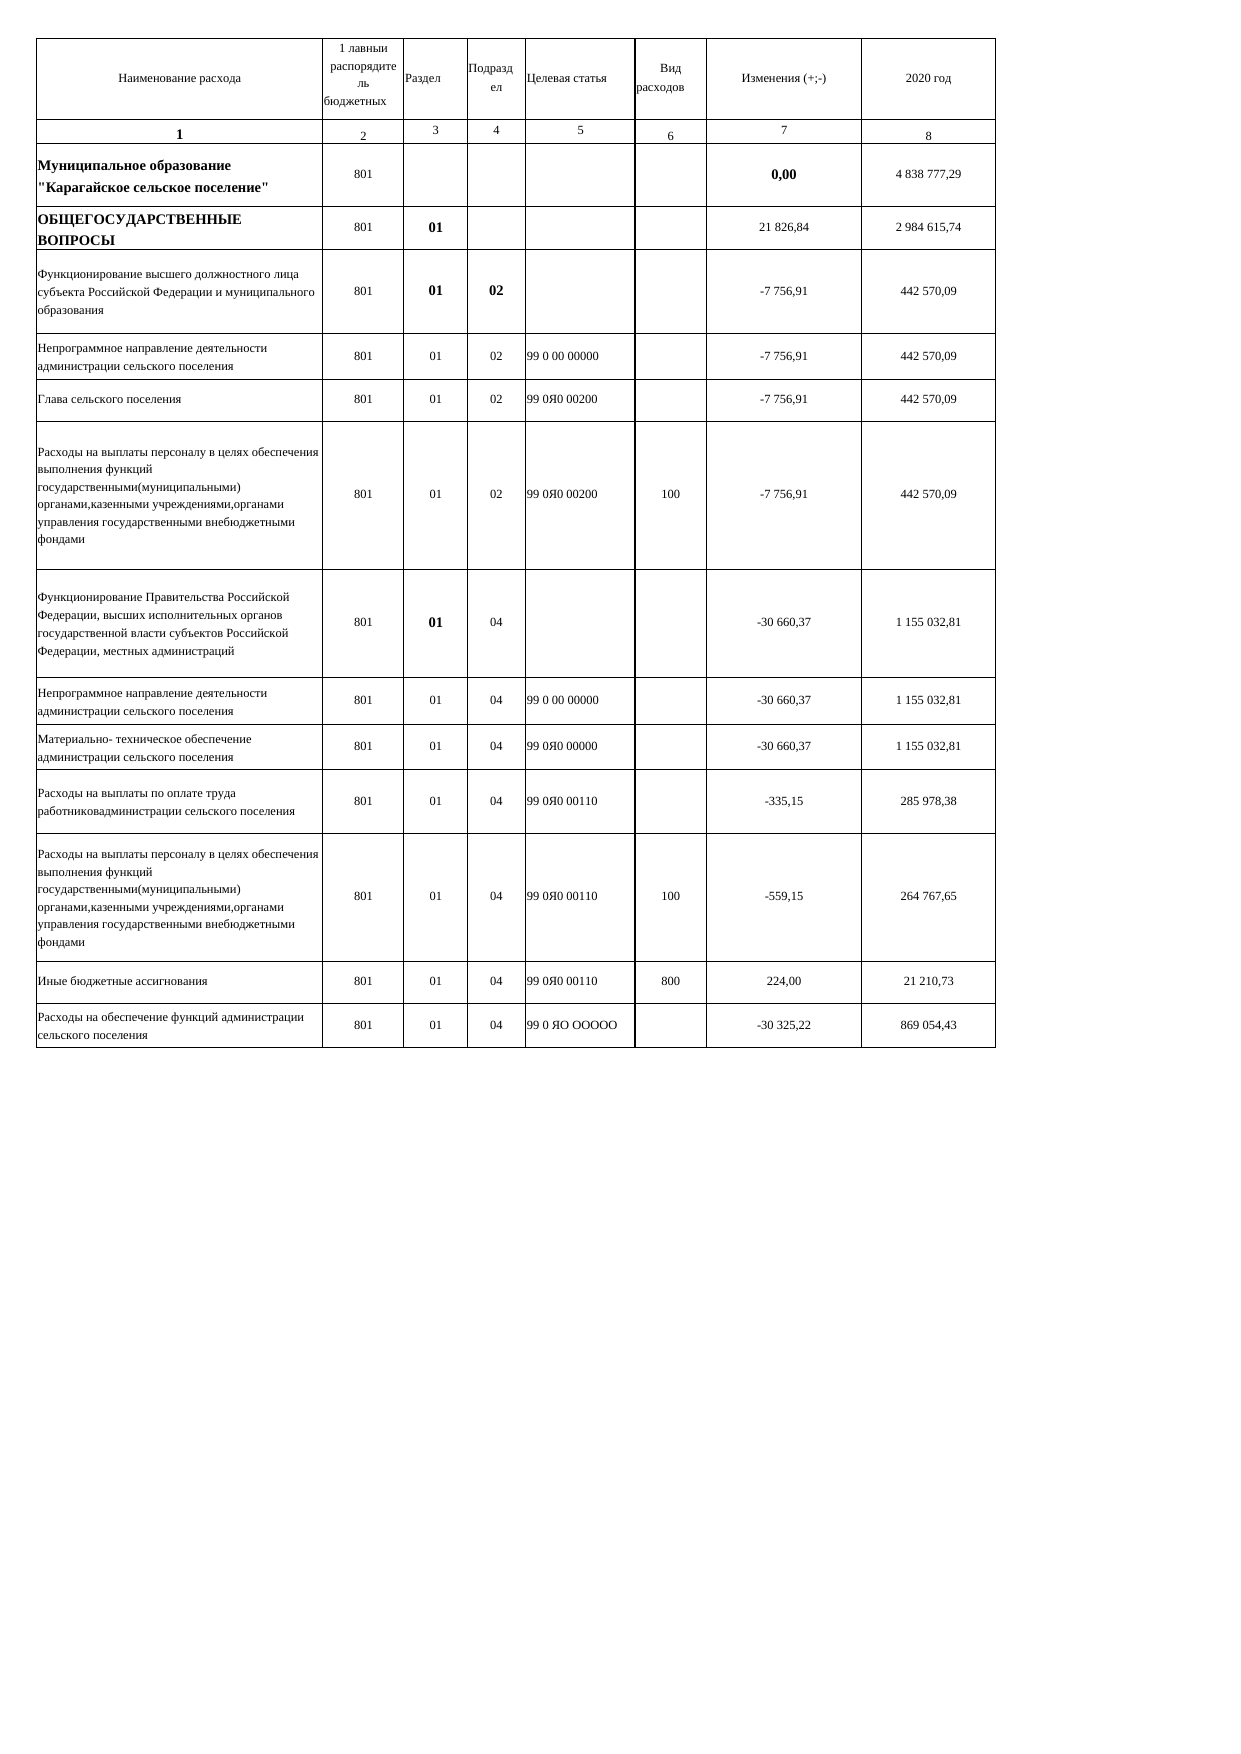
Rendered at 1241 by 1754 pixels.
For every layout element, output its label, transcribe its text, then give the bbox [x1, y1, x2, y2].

table_cell 01 [404, 725, 467, 769]
table_cell 02 [468, 334, 525, 378]
table_cell 801 [323, 250, 403, 333]
table_cell 100 [636, 422, 706, 568]
table_cell [636, 144, 706, 206]
table_cell [526, 570, 634, 677]
table_cell 801 [323, 207, 403, 248]
table_cell 99 0Я0 00110 [526, 834, 634, 961]
table_header Раздел [404, 39, 467, 118]
table_cell 01 [404, 570, 467, 677]
table_cell Расходы на обеспечение функций администрации сельского поселения [37, 1004, 322, 1047]
table_cell 7 [707, 120, 861, 142]
table_cell 01 [404, 834, 467, 961]
table_cell 285 978,38 [862, 770, 995, 833]
table_cell 869 054,43 [862, 1004, 995, 1047]
table_cell 2 984 615,74 [862, 207, 995, 248]
table_cell [636, 334, 706, 378]
table_cell -7 756,91 [707, 250, 861, 333]
table_cell Непрограммное направление деятельности администрации сельского поселения [37, 334, 322, 378]
table_cell 99 0Я0 00110 [526, 770, 634, 833]
table_cell 224,00 [707, 962, 861, 1003]
table_cell 01 [404, 422, 467, 568]
table_cell -7 756,91 [707, 334, 861, 378]
table_cell 01 [404, 207, 467, 248]
table_cell Глава сельского поселения [37, 380, 322, 421]
table_cell 8 [862, 120, 995, 142]
table_cell -30 325,22 [707, 1004, 861, 1047]
table_cell 01 [404, 678, 467, 724]
table_cell 99 0 ЯО ООООО [526, 1004, 634, 1047]
table_cell 99 0Я0 00200 [526, 422, 634, 568]
table_header 1 лавныи распорядите ль бюджетных [323, 39, 403, 118]
table_header Целевая статья [526, 39, 634, 118]
table_cell 21 826,84 [707, 207, 861, 248]
table_cell 1 155 032,81 [862, 725, 995, 769]
table_cell 100 [636, 834, 706, 961]
table_cell 99 0Я0 00110 [526, 962, 634, 1003]
table_cell 801 [323, 770, 403, 833]
table_cell [468, 144, 525, 206]
table_cell 02 [468, 250, 525, 333]
table_cell 99 0Я0 00000 [526, 725, 634, 769]
table_cell [636, 207, 706, 248]
table_cell [404, 144, 467, 206]
table_cell 04 [468, 770, 525, 833]
table_cell 442 570,09 [862, 422, 995, 568]
table_cell Функционирование Правительства Российской Федерации, высших исполнительных органов государственной власти субъектов Российской Федерации, местных администраций [37, 570, 322, 677]
table_header Вид расходов [636, 39, 706, 118]
table_header Подразд ел [468, 39, 525, 118]
table_cell 801 [323, 834, 403, 961]
table_cell 800 [636, 962, 706, 1003]
table_cell [636, 770, 706, 833]
table_cell 3 [404, 120, 467, 142]
table_cell [636, 380, 706, 421]
table_cell 801 [323, 725, 403, 769]
table_cell [636, 570, 706, 677]
table_cell 801 [323, 1004, 403, 1047]
table_cell Функционирование высшего должностного лица субъекта Российской Федерации и муниципального образования [37, 250, 322, 333]
table_cell 02 [468, 422, 525, 568]
table_cell [636, 678, 706, 724]
table_cell [526, 250, 634, 333]
table_cell 2 [323, 120, 403, 142]
table_cell 01 [404, 962, 467, 1003]
table_cell 4 [468, 120, 525, 142]
table_header Наименование расхода [37, 39, 322, 118]
table_cell 5 [526, 120, 634, 142]
table_cell 99 0Я0 00200 [526, 380, 634, 421]
table_cell Иные бюджетные ассигнования [37, 962, 322, 1003]
table_cell [526, 207, 634, 248]
table_cell ОБЩЕГОСУДАРСТВЕННЫЕ ВОПРОСЫ [37, 207, 322, 248]
table_cell 442 570,09 [862, 334, 995, 378]
table_cell 801 [323, 334, 403, 378]
table_cell 99 0 00 00000 [526, 334, 634, 378]
table_cell Материально- техническое обеспечение администрации сельского поселения [37, 725, 322, 769]
table_cell Муниципальное образование "Карагайское сельское поселение" [37, 144, 322, 206]
table_cell 1 [37, 120, 322, 142]
table_cell 801 [323, 678, 403, 724]
table_cell -7 756,91 [707, 422, 861, 568]
table_cell 04 [468, 678, 525, 724]
table_cell 1 155 032,81 [862, 678, 995, 724]
table_cell [636, 250, 706, 333]
table_cell Расходы на выплаты персоналу в целях обеспечения выполнения функций государственными(муниципальными) органами,казенными учреждениями,органами управления государственными внебюджетными фондами [37, 422, 322, 568]
table_cell [526, 144, 634, 206]
table_cell 801 [323, 570, 403, 677]
table_cell -335,15 [707, 770, 861, 833]
table_cell -7 756,91 [707, 380, 861, 421]
table_cell Расходы на выплаты персоналу в целях обеспечения выполнения функций государственными(муниципальными) органами,казенными учреждениями,органами управления государственными внебюджетными фондами [37, 834, 322, 961]
table_cell 04 [468, 962, 525, 1003]
table_cell 04 [468, 570, 525, 677]
table_cell 02 [468, 380, 525, 421]
table_cell 801 [323, 422, 403, 568]
table_cell 801 [323, 144, 403, 206]
table_header Изменения (+;-) [707, 39, 861, 118]
table_cell 01 [404, 380, 467, 421]
table_cell -30 660,37 [707, 725, 861, 769]
table_cell 04 [468, 834, 525, 961]
table_cell 01 [404, 250, 467, 333]
table_cell 801 [323, 962, 403, 1003]
table_cell 01 [404, 1004, 467, 1047]
table_cell -30 660,37 [707, 678, 861, 724]
table_cell 442 570,09 [862, 250, 995, 333]
table_cell 99 0 00 00000 [526, 678, 634, 724]
table_cell 01 [404, 770, 467, 833]
table_cell -559,15 [707, 834, 861, 961]
table_cell 442 570,09 [862, 380, 995, 421]
table_cell 21 210,73 [862, 962, 995, 1003]
table_cell Расходы на выплаты по оплате труда работниковадминистрации сельского поселения [37, 770, 322, 833]
table_cell 0,00 [707, 144, 861, 206]
table_cell 1 155 032,81 [862, 570, 995, 677]
table_cell 6 [636, 120, 706, 142]
table_cell 264 767,65 [862, 834, 995, 961]
table_cell [636, 1004, 706, 1047]
table_cell 04 [468, 1004, 525, 1047]
table_cell 04 [468, 725, 525, 769]
table_cell -30 660,37 [707, 570, 861, 677]
table_cell 4 838 777,29 [862, 144, 995, 206]
table_cell 01 [404, 334, 467, 378]
table_cell [636, 725, 706, 769]
table_cell Непрограммное направление деятельности администрации сельского поселения [37, 678, 322, 724]
table_cell [468, 207, 525, 248]
table_cell 801 [323, 380, 403, 421]
table_header 2020 год [862, 39, 995, 118]
